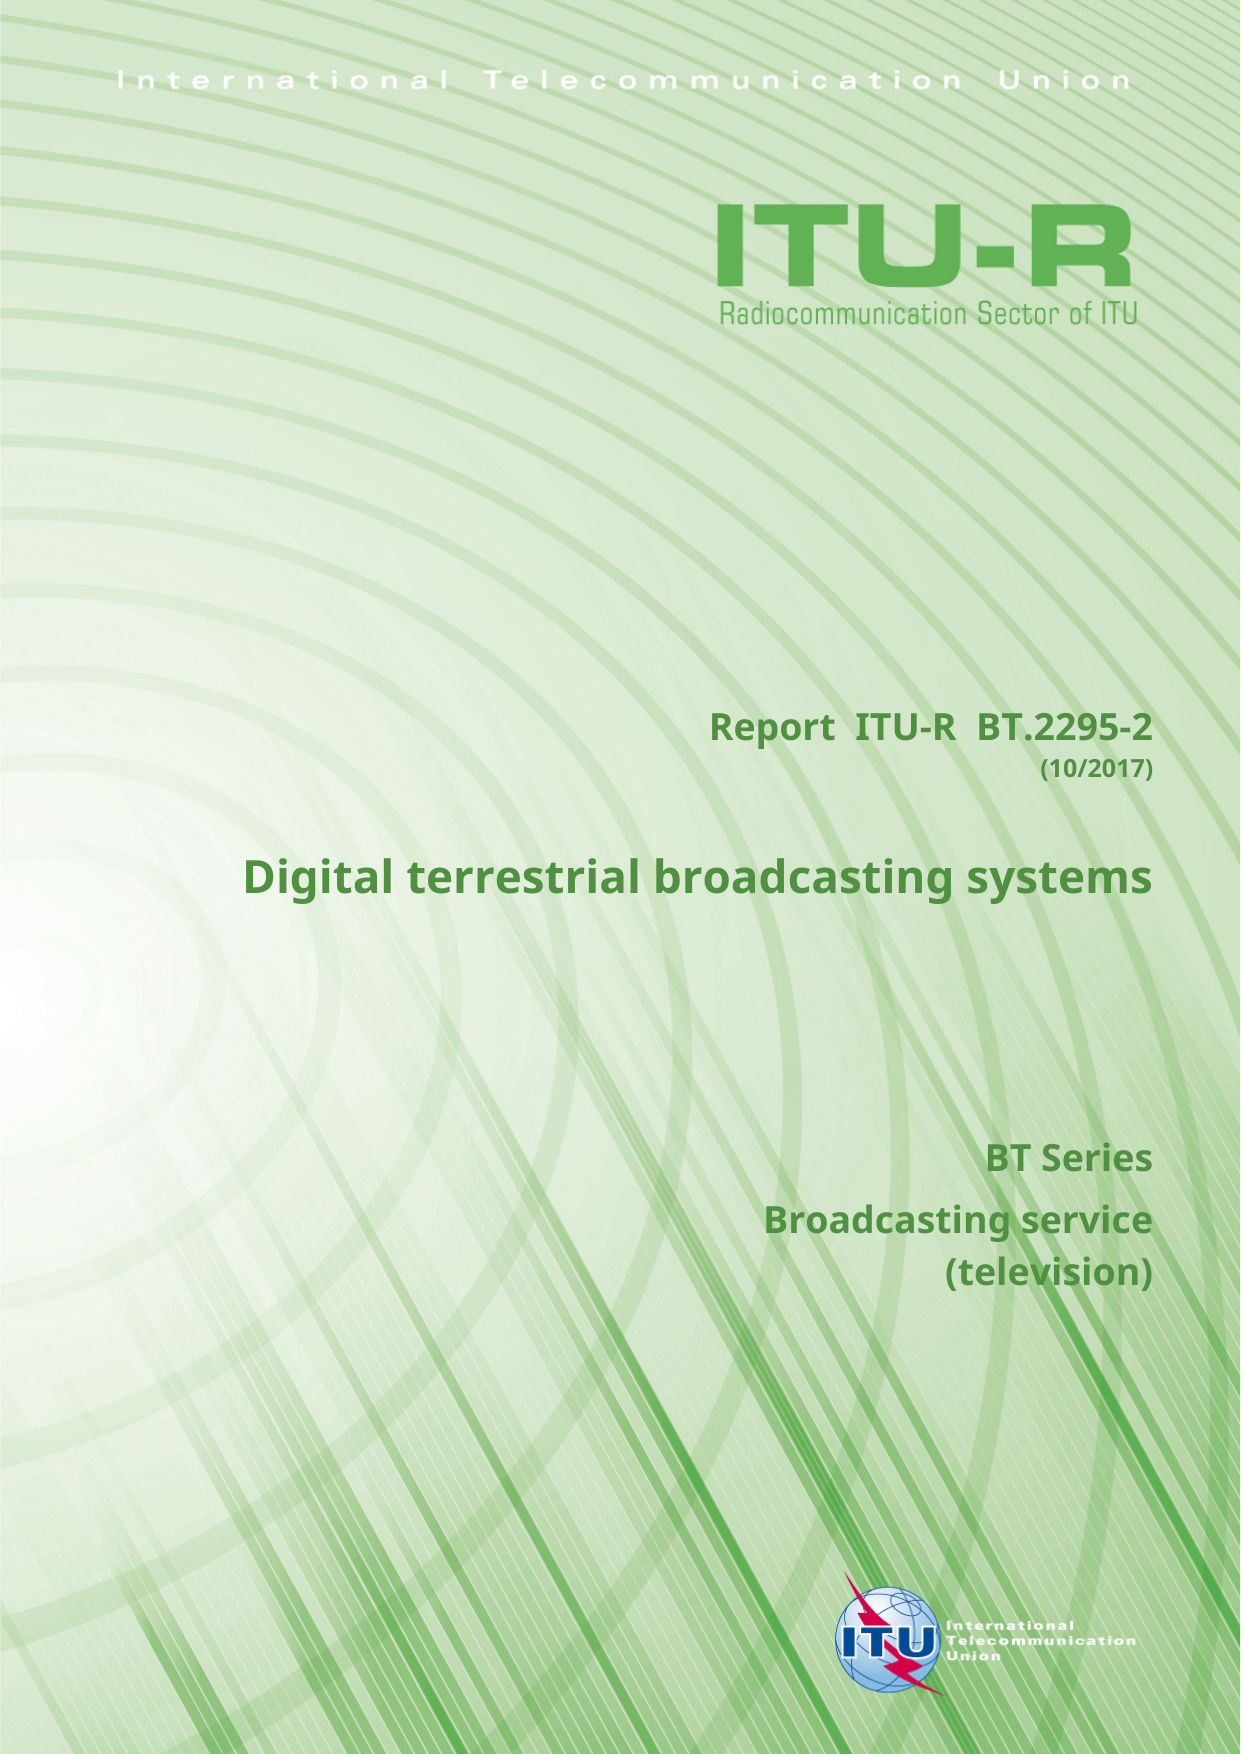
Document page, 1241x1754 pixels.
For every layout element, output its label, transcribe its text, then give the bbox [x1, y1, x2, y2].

table_cell Digital terrestrial broadcasting systems [114, 784, 1164, 965]
table_header Report ITU-R BT.2295-2 (10/2017) [114, 609, 1164, 783]
table_cell BT Series Broadcasting service (television) [114, 965, 1164, 1294]
picture [0, 0, 1241, 1754]
